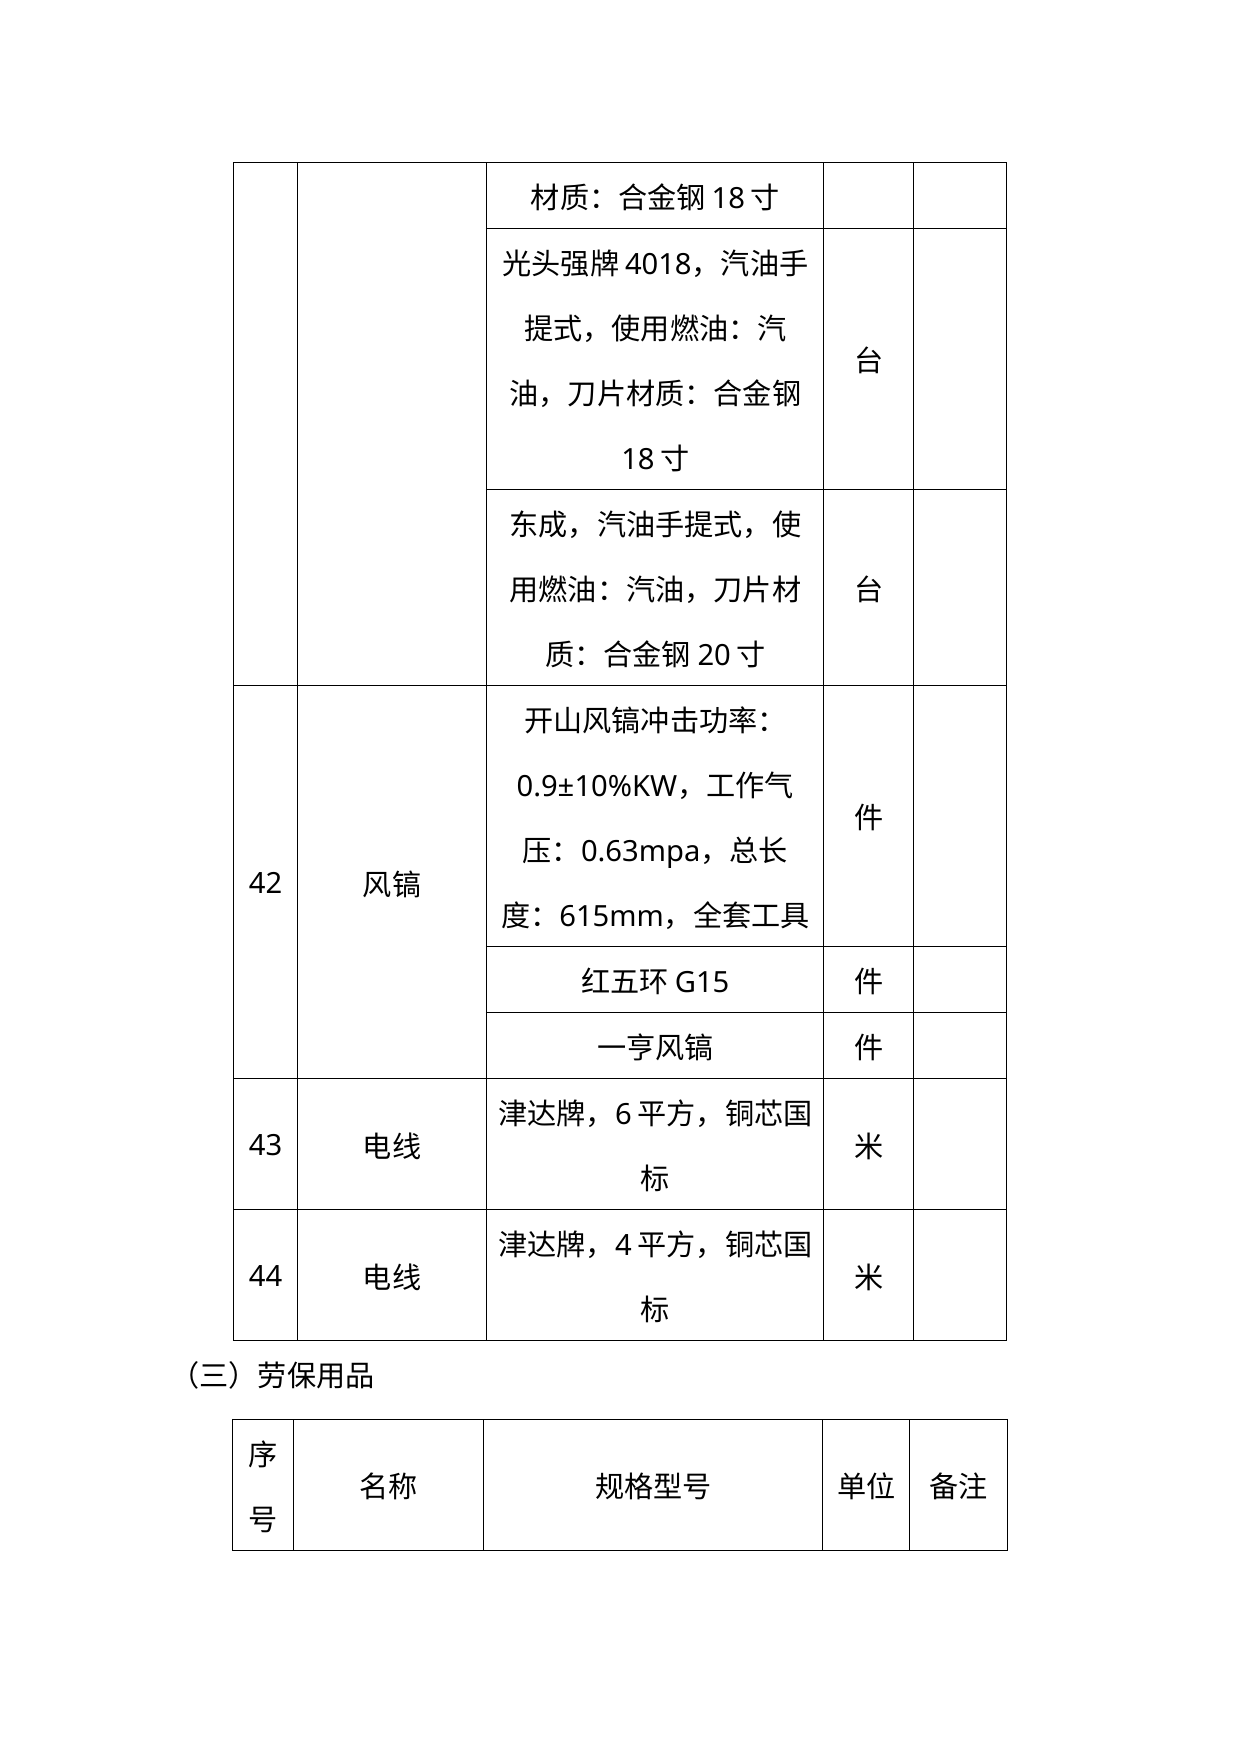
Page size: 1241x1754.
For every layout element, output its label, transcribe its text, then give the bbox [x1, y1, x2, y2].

table_cell 东成，汽油手提式，使用燃油：汽油，刀片材质：合金钢 20寸 [487, 490, 823, 685]
table_cell [914, 947, 1006, 1012]
table_header 序号 [233, 1420, 293, 1550]
table_cell 津达牌，6平方，铜芯国标 [487, 1079, 823, 1209]
table_cell 台 [824, 163, 913, 228]
table_header 规格型号 [484, 1420, 822, 1550]
table_cell [914, 1210, 1006, 1340]
table_cell 41 [234, 163, 297, 685]
table_cell 件 [824, 947, 913, 1012]
table_cell 件 [824, 1013, 913, 1078]
table_cell 油锯 [298, 163, 486, 685]
table_cell [914, 1013, 1006, 1078]
table_cell 43 [234, 1079, 297, 1209]
table_cell [914, 163, 1006, 228]
table_cell 津达牌，4平方，铜芯国标 [487, 1210, 823, 1340]
table_cell 44 [234, 1210, 297, 1340]
table_header 备注 [910, 1420, 1007, 1550]
table_cell 电线 [298, 1079, 486, 1209]
table_cell [914, 229, 1006, 489]
table_cell 米 [824, 1210, 913, 1340]
table_cell 台 [824, 490, 913, 685]
table_cell 件 [824, 686, 913, 946]
table_header 名称 [294, 1420, 483, 1550]
table_cell [914, 490, 1006, 685]
table_cell 米 [824, 1079, 913, 1209]
table_cell 台 [824, 229, 913, 489]
table_header 单位 [823, 1420, 909, 1550]
table_cell 红五环G15 [487, 947, 823, 1012]
table_cell [914, 686, 1006, 946]
table_cell [914, 1079, 1006, 1209]
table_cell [487, 163, 823, 228]
table_cell 光头强牌4018，汽油手提式，使用燃油：汽油，刀片材质：合金钢 18寸 [487, 229, 823, 489]
table_cell 一亨风镐 [487, 1013, 823, 1078]
table_cell 42 [234, 686, 297, 1078]
table_cell 电线 [298, 1210, 486, 1340]
table_cell 风镐 [298, 686, 486, 1078]
table_cell 开山风镐冲击功率：0.9±10%KW，工作气压：0.63mpa，总长度：615mm，全套工具 [487, 686, 823, 946]
list （三）劳保用品 [170, 1341, 1070, 1406]
